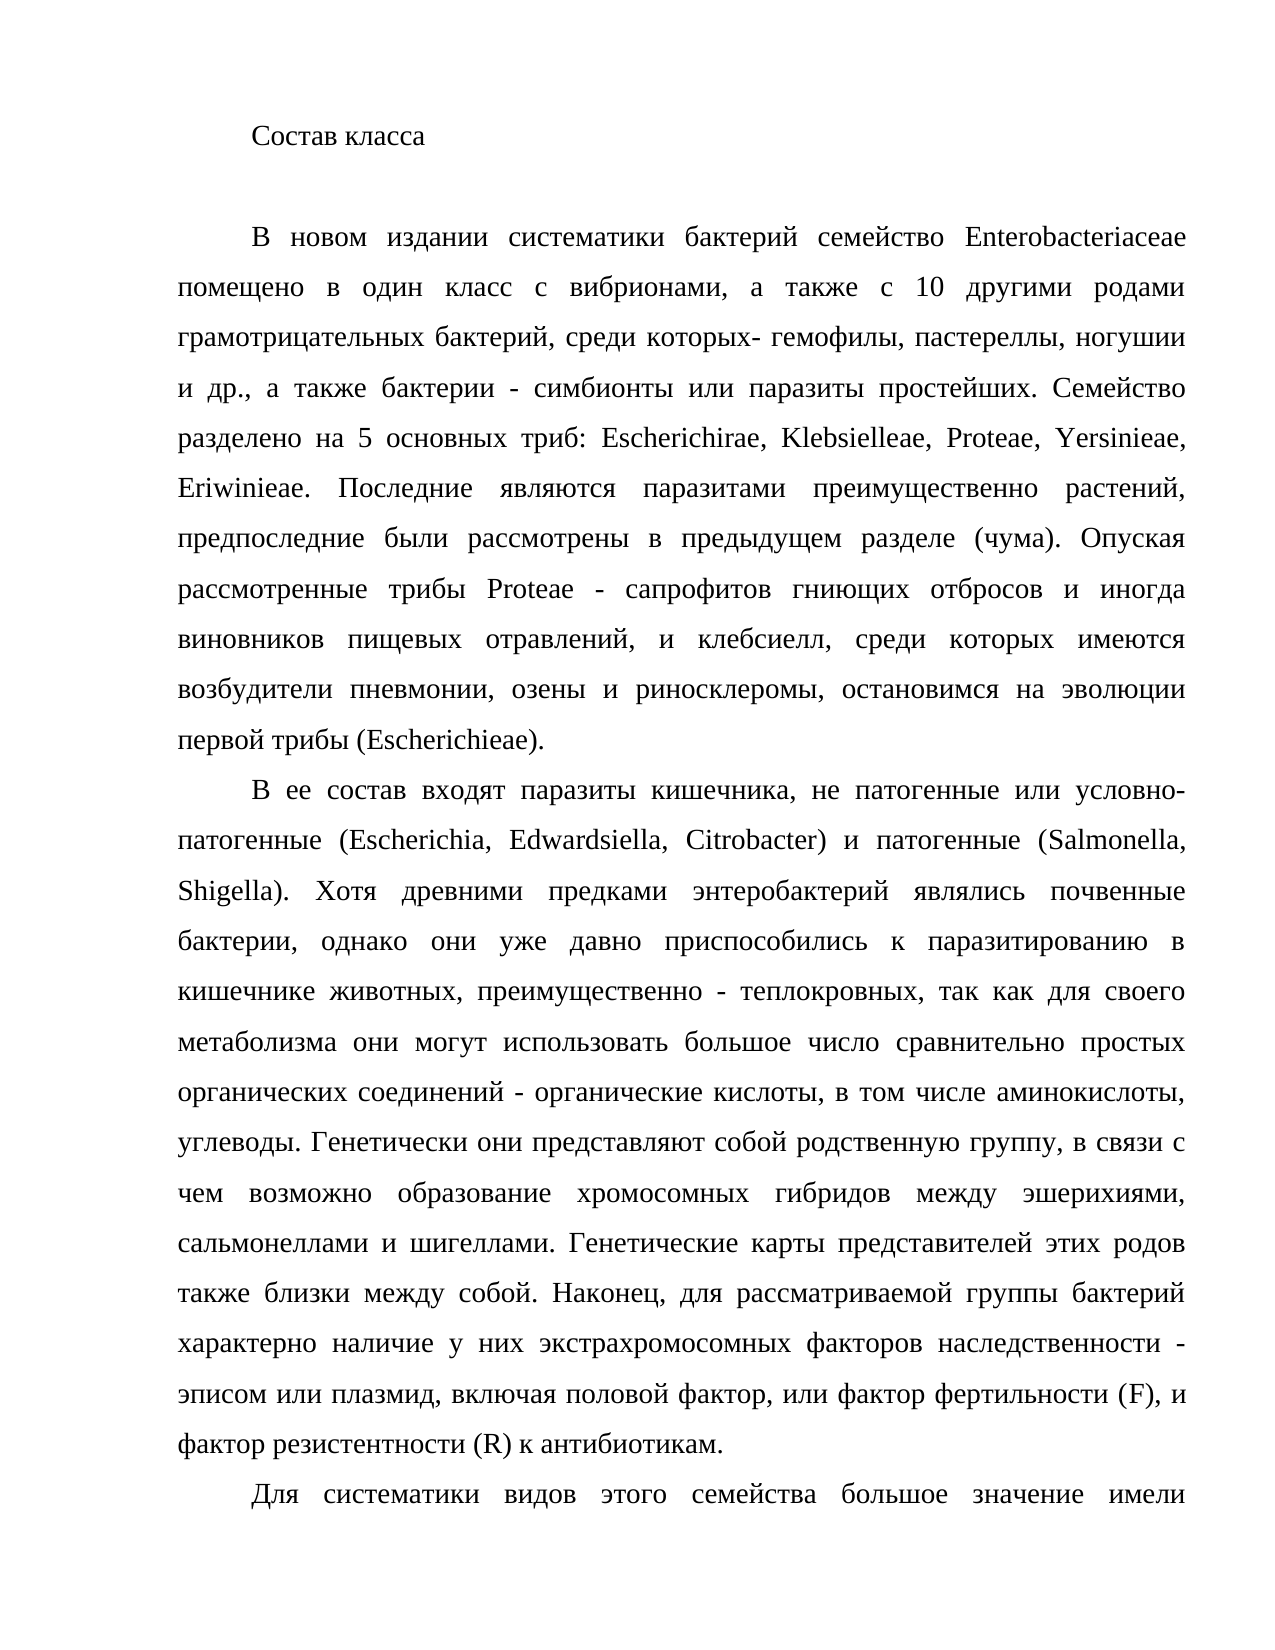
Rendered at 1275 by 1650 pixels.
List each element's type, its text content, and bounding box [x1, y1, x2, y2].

text Состав класса [177, 118, 1186, 152]
text В новом издании систематики бактерий семейство Enterobacteriaceae помещено в один класс с вибрионами, а также с 10 другими родами грамотрицательных бактерий, среди которых- гемофилы, пастереллы, ногушии и др., а также бактерии - симбионты или паразиты простейших. Семейство разделено на 5 основных триб: Escherichirae, Klebsielleae, Proteae, Yersinieae, Eriwinieae. Последние являются паразитами преимущественно растений, предпоследние были рассмотрены в предыдущем разделе (чума). Опуская рассмотренные трибы Proteae - сапрофитов гниющих отбросов и иногда виновников пищевых отравлений, и клебсиелл, среди которых имеются возбудители пневмонии, озены и риносклеромы, остановимся на эволюции первой трибы (Escherichieae). [177, 219, 1186, 755]
text В ее состав входят паразиты кишечника, не патогенные или условно-патогенные (Escherichia, Edwardsiella, Citrobacter) и патогенные (Salmonella, Shigella). Хотя древними предками энтеробактерий являлись почвенные бактерии, однако они уже давно приспособились к паразитированию в кишечнике животных, преимущественно - теплокровных, так как для своего метаболизма они могут использовать большое число сравнительно простых органических соединений - органические кислоты, в том числе аминокислоты, углеводы. Генетически они представляют собой родственную группу, в связи с чем возможно образование хромосомных гибридов между эшерихиями, сальмонеллами и шигеллами. Генетические карты представителей этих родов также близки между собой. Наконец, для рассматриваемой группы бактерий характерно наличие у них экстрахромосомных факторов наследственности - эписом или плазмид, включая половой фактор, или фактор фертильности (F), и фактор резистентности (R) к антибиотикам. [177, 772, 1186, 1460]
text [177, 1477, 1186, 1510]
